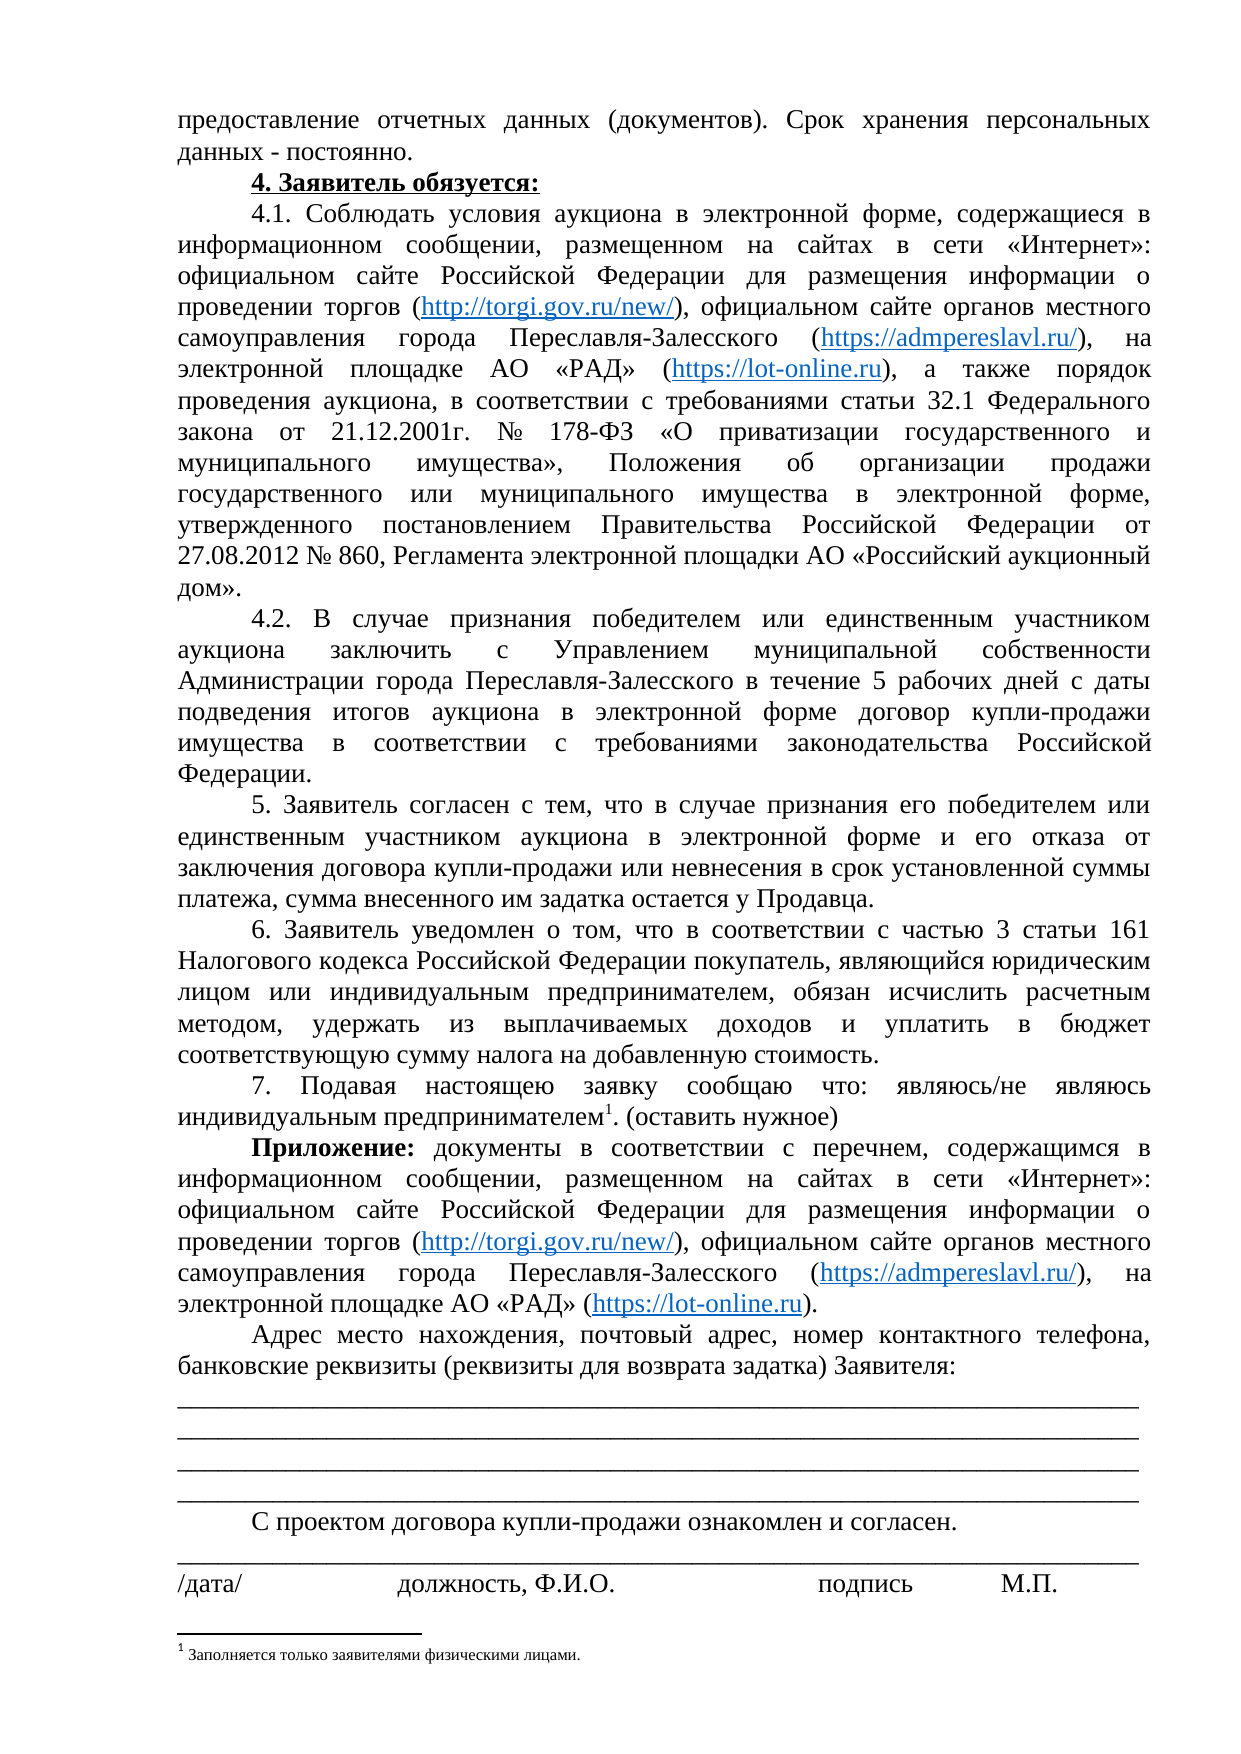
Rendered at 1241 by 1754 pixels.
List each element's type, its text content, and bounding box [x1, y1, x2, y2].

text _______________________________________________________________________ [177, 1474, 1152, 1505]
text 5. Заявитель согласен с тем, что в случае признания его победителем или единственным участником аукциона в электронной форме и его отказа от заключения договора купли-продажи или невнесения в срок установленной суммы платежа, сумма внесенного им задатка остается у Продавца. [177, 789, 1152, 913]
text 4. Заявитель обязуется: [177, 166, 1152, 197]
text _______________________________________________________________________ /дата/ должность, Ф.И.О. подпись М.П. [177, 1536, 1152, 1598]
text 7. Подавая настоящею заявку сообщаю что: являюсь/не являюсь индивидуальным предпринимателем. (оставить нужное) [177, 1069, 1152, 1131]
text 4.1. Соблюдать условия аукциона в электронной форме, содержащиеся в информационном сообщении, размещенном на сайтах в сети «Интернет»: официальном сайте Российской Федерации для размещения информации о проведении торгов (http://torgi.gov.ru/new/), официальном сайте органов местного самоуправления города Переславля-Залесского (https://admpereslavl.ru/), на электронной площадке АО «РАД» (https://lot-online.ru), а также порядок проведения аукциона, в соответствии с требованиями статьи 32.1 Федерального закона от 21.12.2001г. № 178-ФЗ «О приватизации государственного и муниципального имущества», Положения об организации продажи государственного или муниципального имущества в электронной форме, утвержденного постановлением Правительства Российской Федерации от 27.08.2012 № 860, Регламента электронной площадки АО «Российский аукционный дом». [177, 197, 1152, 602]
text 4.2. В случае признания победителем или единственным участником аукциона заключить с Управлением муниципальной собственности Администрации города Переславля-Залесского в течение 5 рабочих дней с даты подведения итогов аукциона в электронной форме договор купли-продажи имущества в соответствии с требованиями законодательства Российской Федерации. [177, 602, 1152, 789]
text _____________________________________________________________________________________________________________________________________________________________________________________________________________________ [177, 1380, 1152, 1474]
text Адрес место нахождения, почтовый адрес, номер контактного телефона, банковские реквизиты (реквизиты для возврата задатка) Заявителя: [177, 1318, 1152, 1380]
text С проектом договора купли-продажи ознакомлен и согласен. [177, 1505, 1152, 1536]
text Приложение: документы в соответствии с перечнем, содержащимся в информационном сообщении, размещенном на сайтах в сети «Интернет»: официальном сайте Российской Федерации для размещения информации о проведении торгов (http://torgi.gov.ru/new/), официальном сайте органов местного самоуправления города Переславля-Залесского (https://admpereslavl.ru/), на электронной площадке АО «РАД» (https://lot-online.ru). [177, 1131, 1152, 1318]
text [177, 103, 1152, 166]
text 6. Заявитель уведомлен о том, что в соответствии с частью 3 статьи 161 Налогового кодекса Российской Федерации покупатель, являющийся юридическим лицом или индивидуальным предпринимателем, обязан исчислить расчетным методом, удержать из выплачиваемых доходов и уплатить в бюджет соответствующую сумму налога на добавленную стоимость. [177, 913, 1152, 1069]
